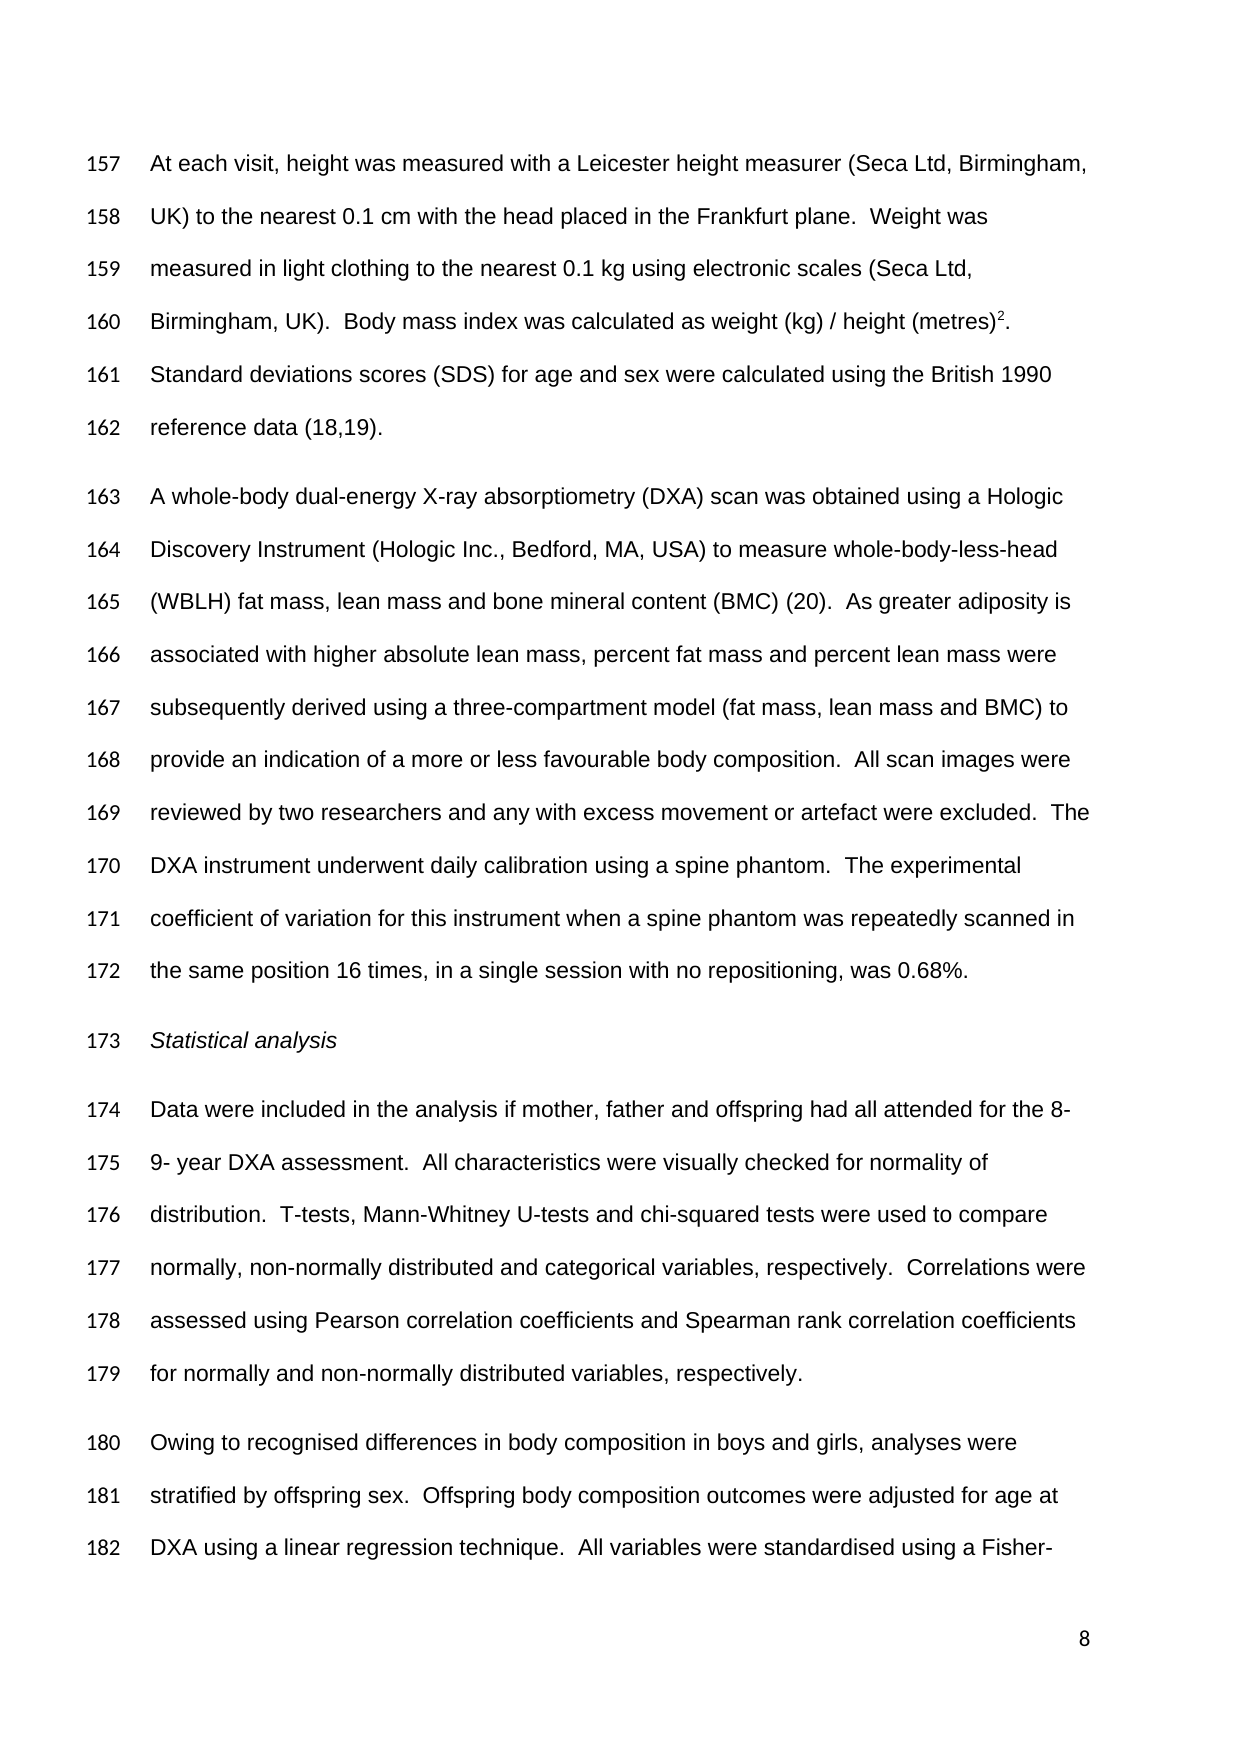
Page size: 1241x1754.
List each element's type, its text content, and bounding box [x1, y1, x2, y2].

text At each visit, height was measured with a Leicester height measurer (Seca Ltd, Birmingham, UK) to the nearest 0.1 cm with the head placed in the Frankfurt plane. Weight was measured in light clothing to the nearest 0.1 kg using electronic scales (Seca Ltd, Birmingham, UK). Body mass index was calculated as weight (kg) / height (metres)2. Standard deviations scores (SDS) for age and sex were calculated using the British 1990 reference data (18,19). [150, 150, 1090, 440]
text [150, 1429, 1090, 1561]
text Data were included in the analysis if mother, father and offspring had all attended for the 8-9- year DXA assessment. All characteristics were visually checked for normality of distribution. T-tests, Mann-Whitney U-tests and chi-squared tests were used to compare normally, non-normally distributed and categorical variables, respectively. Correlations were assessed using Pearson correlation coefficients and Spearman rank correlation coefficients for normally and non-normally distributed variables, respectively. [150, 1096, 1090, 1386]
text A whole-body dual-energy X-ray absorptiometry (DXA) scan was obtained using a Hologic Discovery Instrument (Hologic Inc., Bedford, MA, USA) to measure whole-body-less-head (WBLH) fat mass, lean mass and bone mineral content (BMC) (20). As greater adiposity is associated with higher absolute lean mass, percent fat mass and percent lean mass were subsequently derived using a three-compartment model (fat mass, lean mass and BMC) to provide an indication of a more or less favourable body composition. All scan images were reviewed by two researchers and any with excess movement or artefact were excluded. The DXA instrument underwent daily calibration using a spine phantom. The experimental coefficient of variation for this instrument when a spine phantom was repeatedly scanned in the same position 16 times, in a single session with no repositioning, was 0.68%. [150, 483, 1090, 984]
text Statistical analysis [150, 1027, 1090, 1053]
